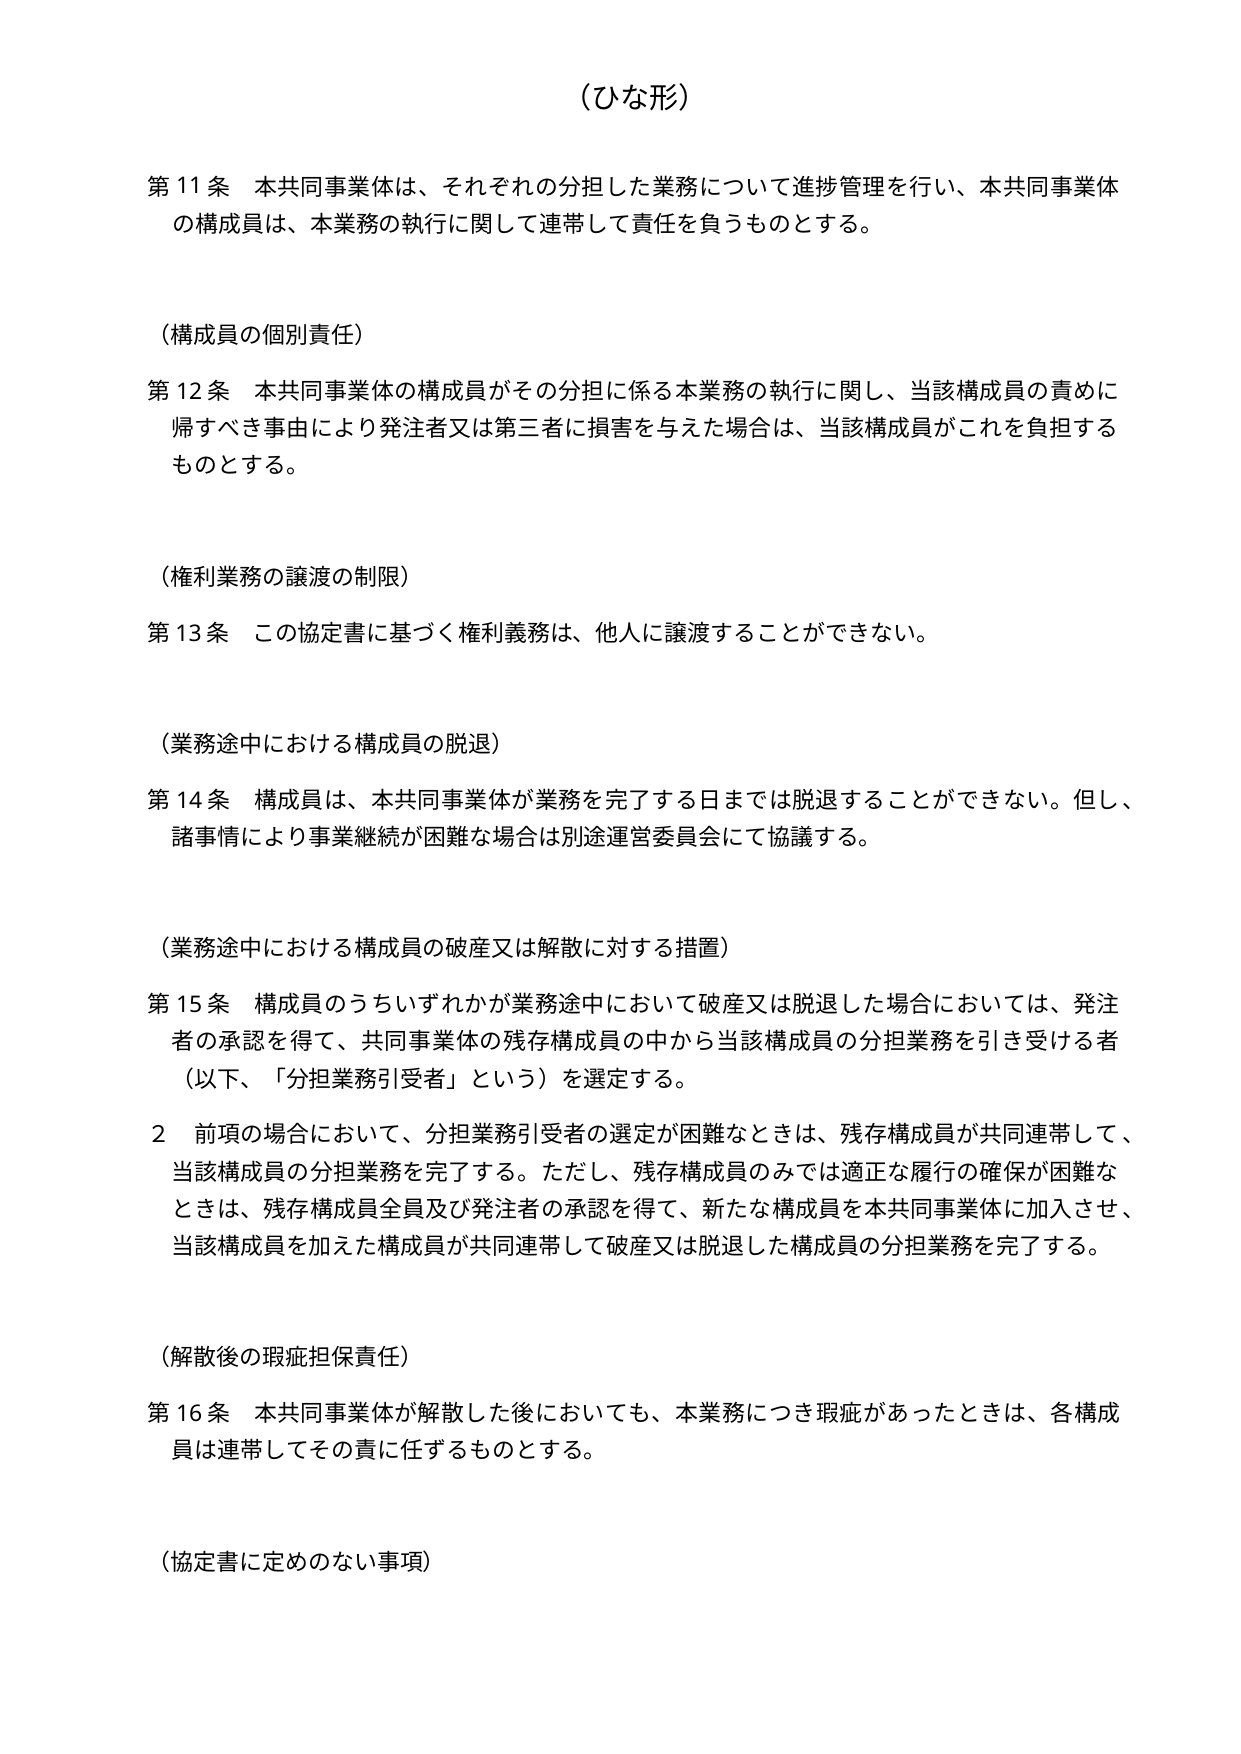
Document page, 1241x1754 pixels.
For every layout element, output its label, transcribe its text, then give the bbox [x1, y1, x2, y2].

text （業務途中における構成員の破産又は解散に対する措置） [148, 928, 1122, 966]
text 第12条 本共同事業体の構成員がその分担に係る本業務の執行に関し、当該構成員の責めに帰すべき事由により発注者又は第三者に損害を与えた場合は、当該構成員がこれを負担するものとする。 [148, 371, 1122, 482]
text 第16条 本共同事業体が解散した後においても、本業務につき瑕疵があったときは、各構成員は連帯してその責に任ずるものとする。 [148, 1393, 1122, 1467]
text ２ 前項の場合において、分担業務引受者の選定が困難なときは、残存構成員が共同連帯して、当該構成員の分担業務を完了する。ただし、残存構成員のみでは適正な履行の確保が困難なときは、残存構成員全員及び発注者の承認を得て、新たな構成員を本共同事業体に加入させ、当該構成員を加えた構成員が共同連帯して破産又は脱退した構成員の分担業務を完了する。 [148, 1114, 1122, 1263]
text （解散後の瑕疵担保責任） [148, 1337, 1122, 1374]
text （業務途中における構成員の脱退） [148, 724, 1122, 761]
text 第14条 構成員は、本共同事業体が業務を完了する日までは脱退することができない。但し、諸事情により事業継続が困難な場合は別途運営委員会にて協議する。 [148, 780, 1122, 854]
text 第11条 本共同事業体は、それぞれの分担した業務について進捗管理を行い、本共同事業体の構成員は、本業務の執行に関して連帯して責任を負うものとする。 [148, 167, 1122, 241]
text 第15条 構成員のうちいずれかが業務途中において破産又は脱退した場合においては、発注者の承認を得て、共同事業体の残存構成員の中から当該構成員の分担業務を引き受ける者（以下、「分担業務引受者」という）を選定する。 [148, 984, 1122, 1096]
text （権利業務の譲渡の制限） [148, 557, 1122, 594]
text （協定書に定めのない事項） [148, 1542, 1122, 1579]
text 第13条 この協定書に基づく権利義務は、他人に譲渡することができない。 [148, 612, 1122, 650]
text （構成員の個別責任） [148, 315, 1122, 352]
